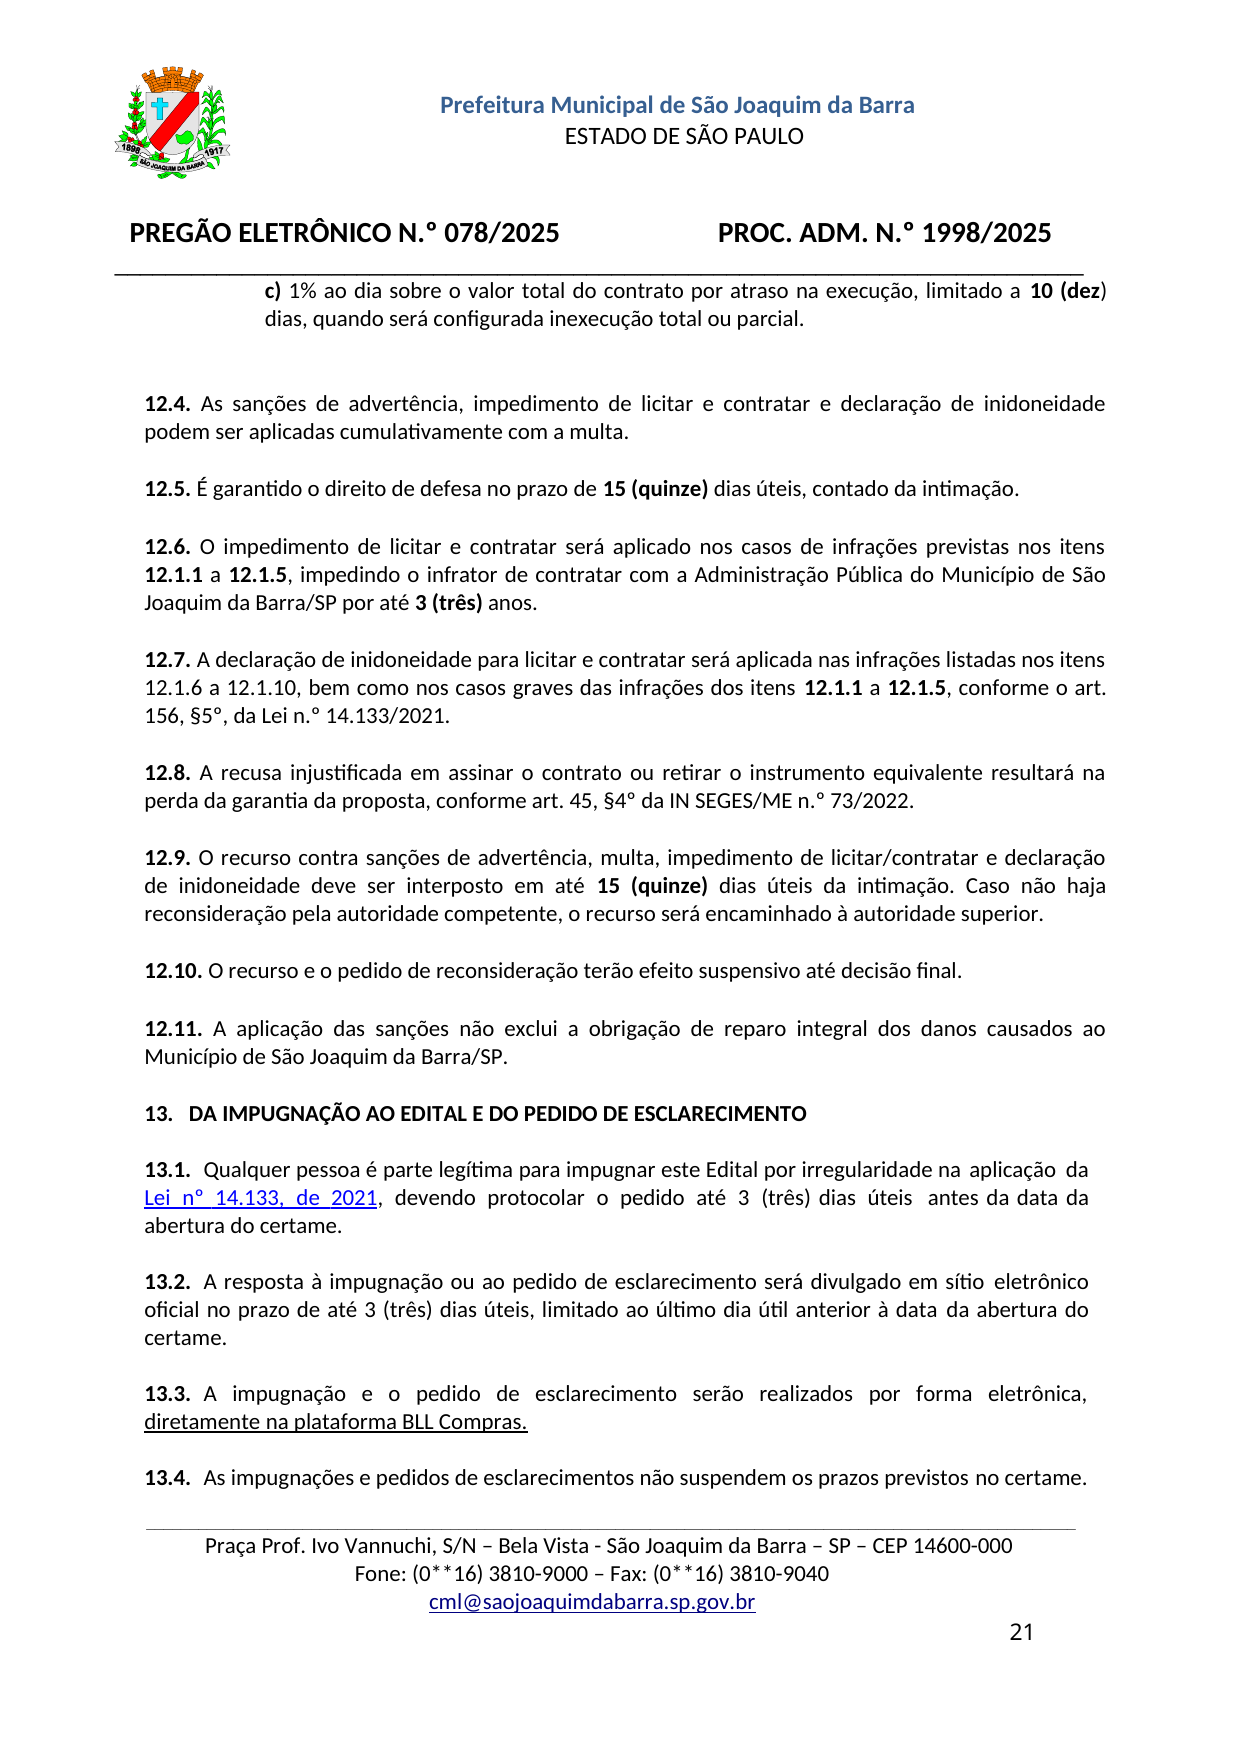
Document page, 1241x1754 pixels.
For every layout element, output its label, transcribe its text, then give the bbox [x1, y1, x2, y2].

list Qualquer pessoa é parte legítima para impugnar este Edital por irregularidade na aplicação da Lei nº 14.133, de 2021, devendo protocolar o pedido até 3 (três) dias úteis antes da data da abertura do certame. [144, 1155, 1089, 1239]
list As impugnações e pedidos de esclarecimentos não suspendem os prazos previstos no certame. [144, 1463, 1089, 1491]
text 12.9. O recurso contra sanções de advertência, multa, impedimento de licitar/contratar e declaração de inidoneidade deve ser interposto em até 15 (quinze) dias úteis da intimação. Caso não haja reconsideração pela autoridade competente, o recurso será encaminhado à autoridade superior. [144, 843, 1107, 927]
text 12.8. A recusa injustificada em assinar o contrato ou retirar o instrumento equivalente resultará na perda da garantia da proposta, conforme art. 45, §4º da IN SEGES/ME n.º 73/2022. [144, 758, 1107, 814]
text 12.7. A declaração de inidoneidade para licitar e contratar será aplicada nas infrações listadas nos itens 12.1.6 a 12.1.10, bem como nos casos graves das infrações dos itens 12.1.1 a 12.1.5, conforme o art. 156, §5º, da Lei n.º 14.133/2021. [144, 645, 1107, 729]
text 12.4. As sanções de advertência, impedimento de licitar e contratar e declaração de inidoneidade podem ser aplicadas cumulativamente com a multa. [144, 389, 1107, 445]
list A impugnação e o pedido de esclarecimento serão realizados por forma eletrônica, diretamente na plataforma BLL Compras. [144, 1379, 1089, 1435]
list A resposta à impugnação ou ao pedido de esclarecimento será divulgado em sítio eletrônico oficial no prazo de até 3 (três) dias úteis, limitado ao último dia útil anterior à data da abertura do certame. [144, 1267, 1089, 1351]
text 12.11. A aplicação das sanções não exclui a obrigação de reparo integral dos danos causados ao Município de São Joaquim da Barra/SP. [144, 1014, 1107, 1070]
subtitle DA IMPUGNAÇÃO AO EDITAL E DO PEDIDO DE ESCLARECIMENTO [144, 1099, 1036, 1127]
text 12.5. É garantido o direito de defesa no prazo de 15 (quinze) dias úteis, contado da intimação. [144, 474, 1107, 503]
text 12.6. O impedimento de licitar e contratar será aplicado nos casos de infrações previstas nos itens 12.1.1 a 12.1.5, impedindo o infrator de contratar com a Administração Pública do Município de São Joaquim da Barra/SP por até 3 (três) anos. [144, 532, 1107, 616]
text c) 1% ao dia sobre o valor total do contrato por atraso na execução, limitado a 10 (dez) dias, quando será configurada inexecução total ou parcial. [264, 276, 1107, 332]
text 12.10. O recurso e o pedido de reconsideração terão efeito suspensivo até decisão final. [144, 957, 1107, 985]
